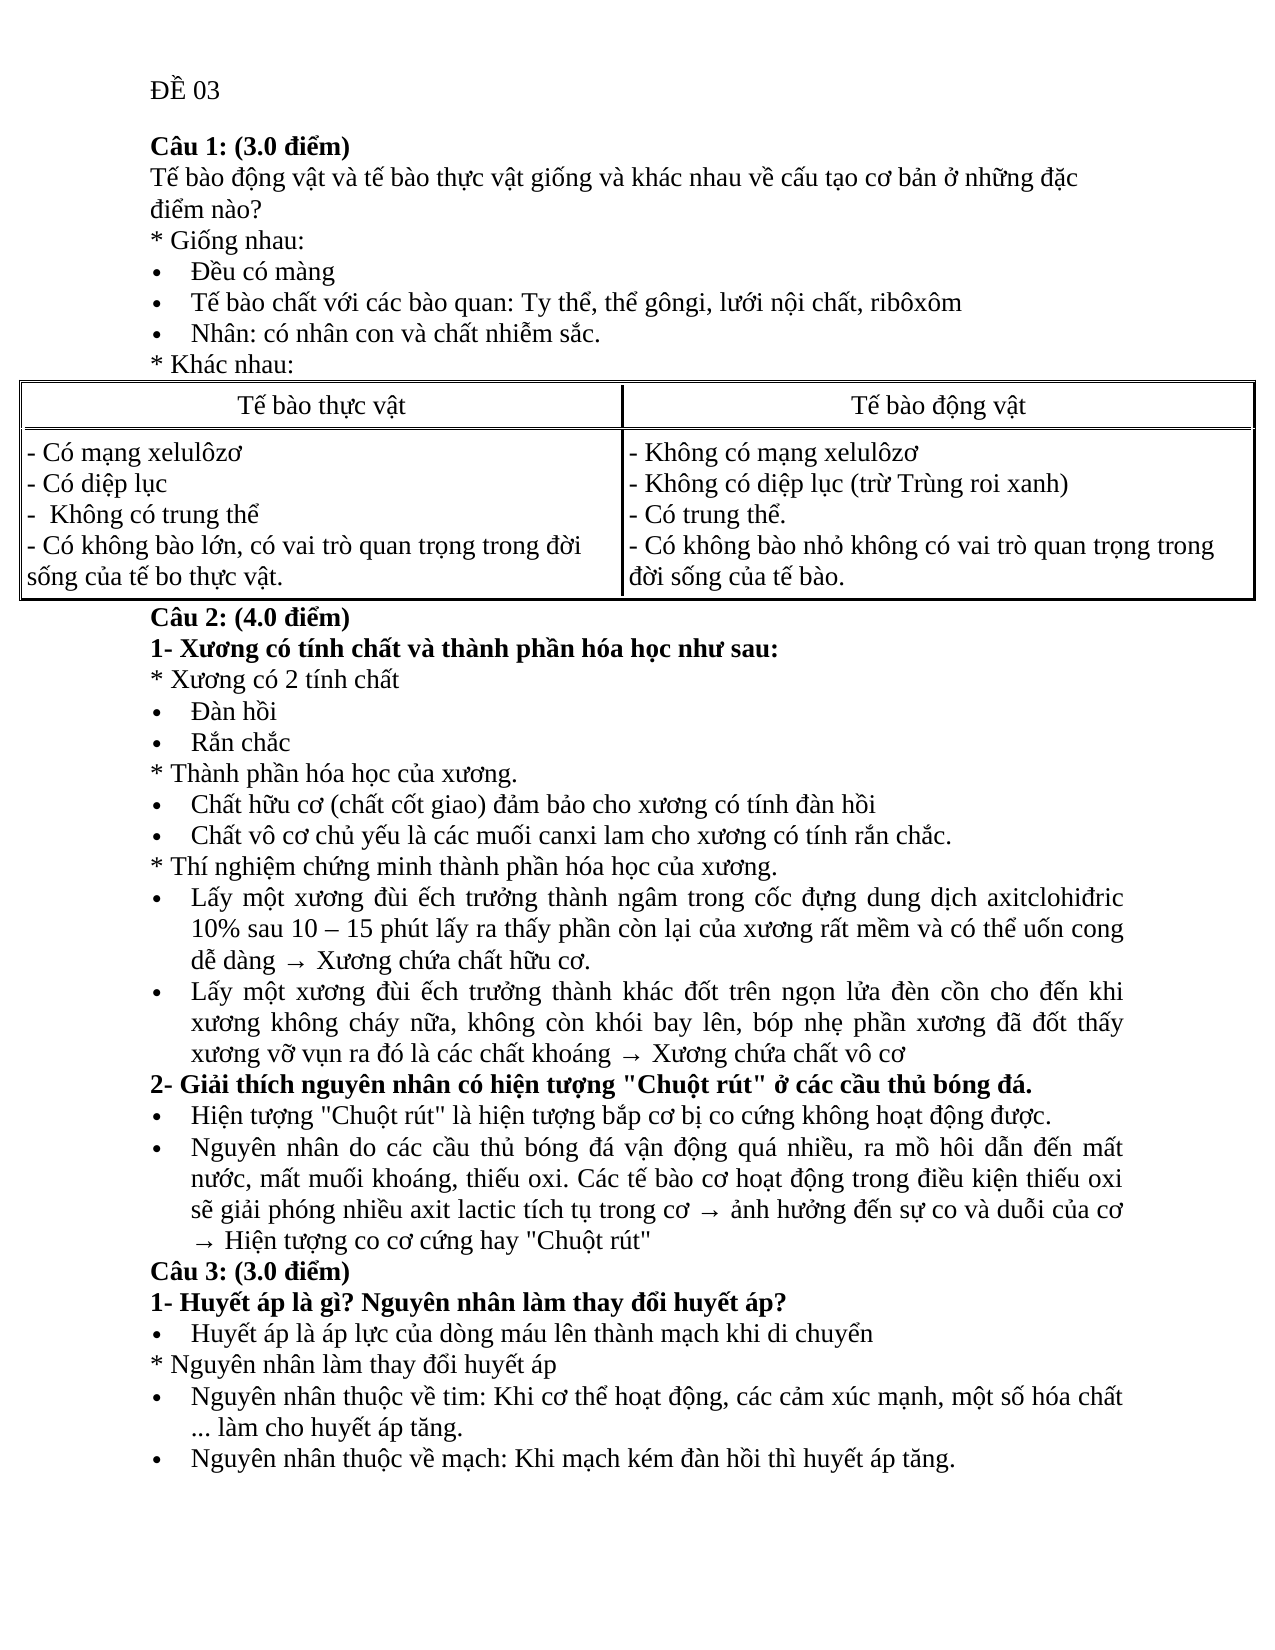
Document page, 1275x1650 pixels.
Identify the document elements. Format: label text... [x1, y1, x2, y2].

list Rắn chắc [153, 726, 1125, 757]
table_header Tế bào động vật [622, 383, 1253, 426]
text * Thành phần hóa học của xương. [150, 757, 1125, 788]
text ĐỀ 03 [150, 74, 1125, 105]
text * Thí nghiệm chứng minh thành phần hóa học của xương. [150, 850, 1125, 881]
list Nhân: có nhân con và chất nhiễm sắc. [153, 317, 1125, 348]
list Tế bào chất với các bào quan: Ty thể, thể gôngi, lưới nội chất, ribôxôm [153, 286, 1125, 317]
text * Giống nhau: [150, 224, 1125, 255]
list Lấy một xương đùi ếch trưởng thành ngâm trong cốc đựng dung dịch axitclohiđric 10% sau 10 – 15 phút lấy ra thấy phần còn lại của xương rất mềm và có thể uốn cong dễ dàng → Xương chứa chất hữu cơ. [153, 881, 1125, 975]
text Câu 3: (3.0 điểm) [150, 1255, 1125, 1286]
list Nguyên nhân thuộc về mạch: Khi mạch kém đàn hồi thì huyết áp tăng. [153, 1442, 1125, 1473]
text * Khác nhau: [150, 348, 1125, 379]
list Huyết áp là áp lực của dòng máu lên thành mạch khi di chuyển [153, 1317, 1125, 1349]
text Câu 1: (3.0 điểm) [150, 130, 1125, 162]
table_header Tế bào thực vật [22, 383, 622, 426]
list Nguyên nhân do các cầu thủ bóng đá vận động quá nhiều, ra mồ hôi dẫn đến mất nước, mất muối khoáng, thiếu oxi. Các tế bào cơ hoạt động trong điều kiện thiếu oxi sẽ giải phóng nhiều axit lactic tích tụ trong cơ → ảnh hưởng đến sự co và duỗi của cơ → Hiện tượng co cơ cứng hay "Chuột rút" [153, 1131, 1125, 1255]
text 1- Huyết áp là gì? Nguyên nhân làm thay đổi huyết áp? [150, 1286, 1125, 1317]
list Nguyên nhân thuộc về tim: Khi cơ thể hoạt động, các cảm xúc mạnh, một số hóa chất ... làm cho huyết áp tăng. [153, 1380, 1125, 1442]
text Tế bào động vật và tế bào thực vật giống và khác nhau về cấu tạo cơ bản ở những đặc điểm nào? [150, 162, 1125, 224]
list Chất vô cơ chủ yếu là các muối canxi lam cho xương có tính rắn chắc. [153, 819, 1125, 850]
list Lấy một xương đùi ếch trưởng thành khác đốt trên ngọn lửa đèn cồn cho đến khi xương không cháy nữa, không còn khói bay lên, bóp nhẹ phần xương đã đốt thấy xương vỡ vụn ra đó là các chất khoáng → Xương chứa chất vô cơ [153, 975, 1125, 1068]
text Câu 2: (4.0 điểm) [150, 601, 1125, 632]
list Chất hữu cơ (chất cốt giao) đảm bảo cho xương có tính đàn hồi [153, 788, 1125, 819]
list Đều có màng [153, 255, 1125, 286]
list Đàn hồi [153, 694, 1125, 726]
text * Nguyên nhân làm thay đổi huyết áp [150, 1349, 1125, 1380]
list Hiện tượng "Chuột rút" là hiện tượng bắp cơ bị co cứng không hoạt động được. [153, 1099, 1125, 1131]
table_cell - Không có mạng xelulôzơ - Không có diệp lục (trừ Trùng roi xanh) - Có trung thể. - Có không bào nhỏ không có vai trò quan trọng trong đời sống của tế bào. [622, 426, 1254, 598]
table_cell - Có mạng xelulôzơ - Có diệp lục - Không có trung thể - Có không bào lớn, có vai trò quan trọng trong đời sống của tế bo thực vật. [22, 426, 622, 598]
text 2- Giải thích nguyên nhân có hiện tượng "Chuột rút" ở các cầu thủ bóng đá. [150, 1068, 1125, 1099]
text * Xương có 2 tính chất [150, 663, 1125, 694]
text 1- Xương có tính chất và thành phần hóa học như sau: [150, 632, 1125, 663]
